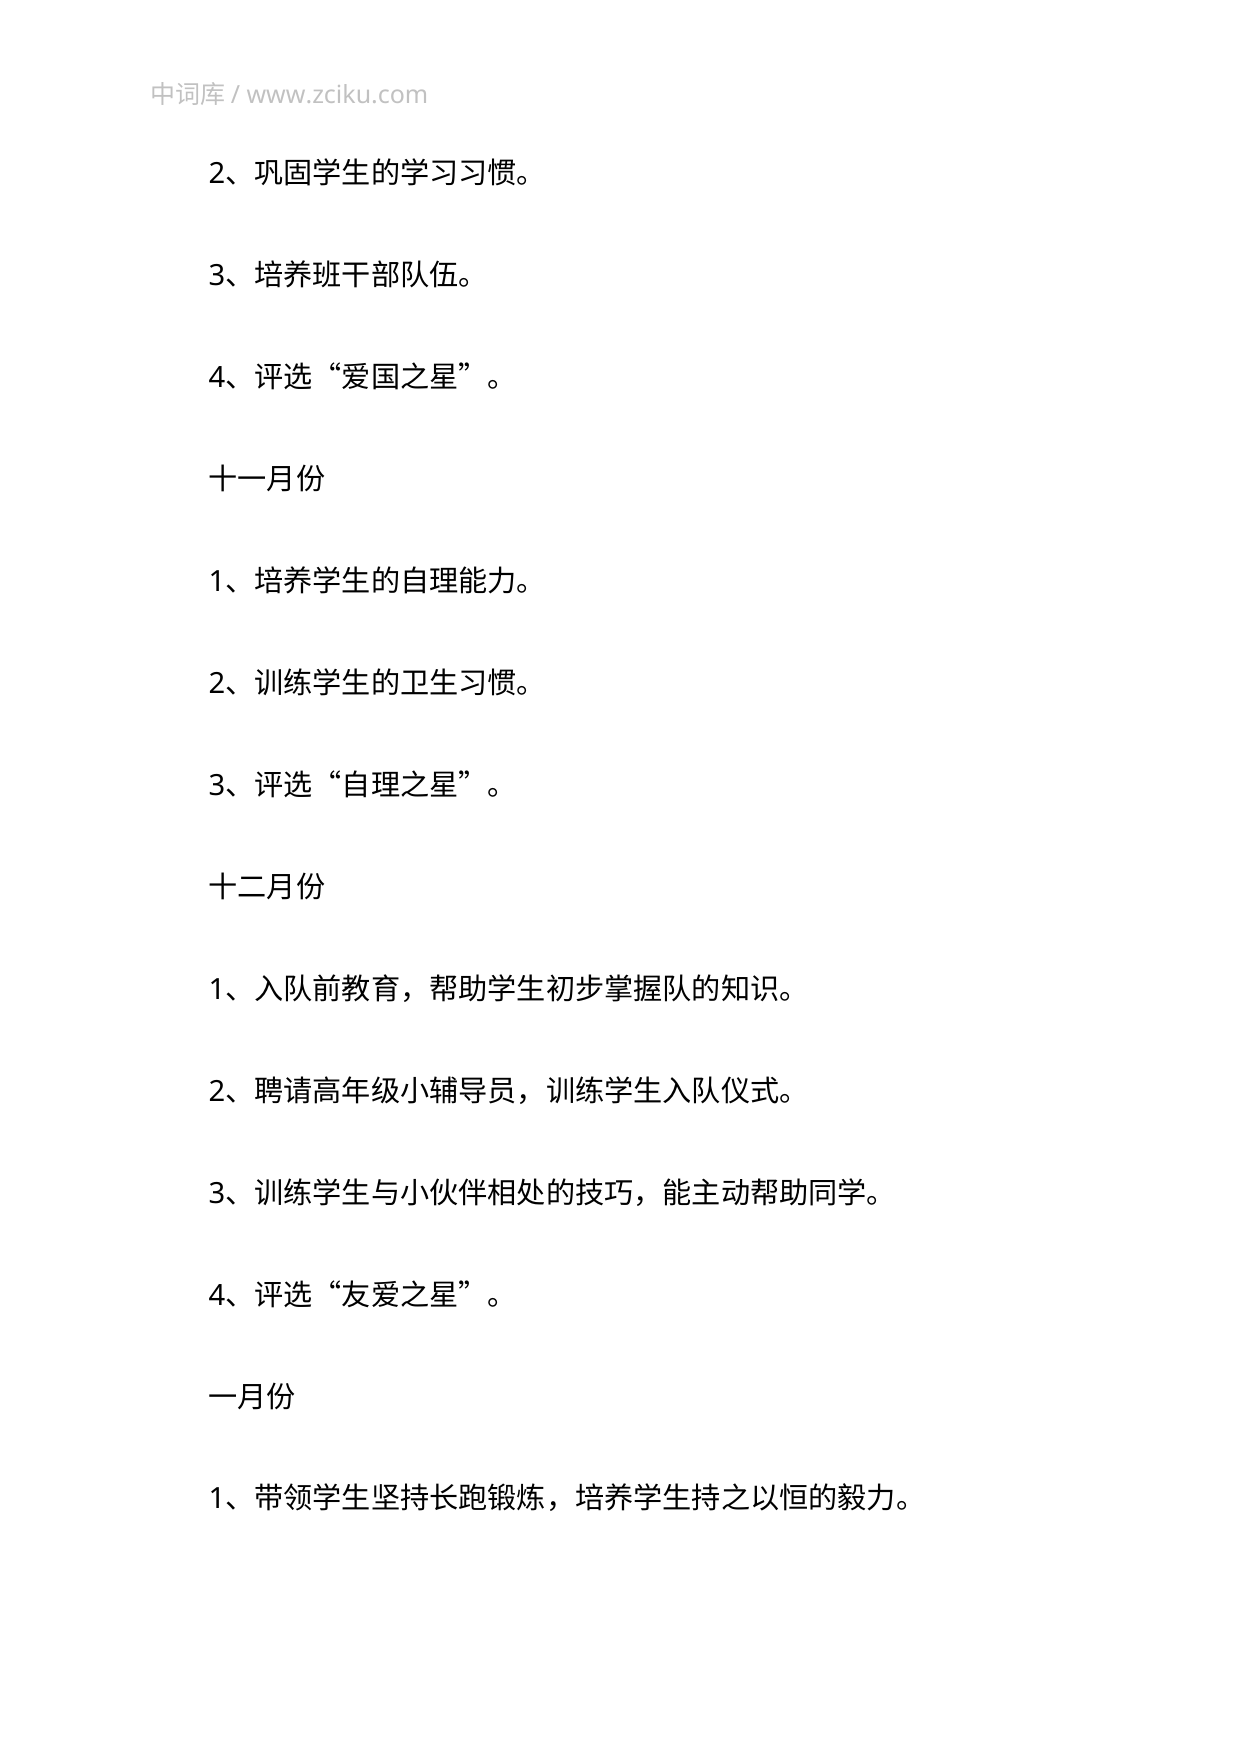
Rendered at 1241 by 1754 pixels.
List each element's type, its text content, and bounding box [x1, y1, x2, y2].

text 2、聘请高年级小辅导员，训练学生入队仪式。 [150, 1067, 1090, 1110]
text 4、评选“友爱之星”。 [150, 1271, 1090, 1314]
text 1、培养学生的自理能力。 [150, 558, 1090, 600]
text 2、巩固学生的学习习惯。 [150, 150, 1090, 192]
text 3、培养班干部队伍。 [150, 252, 1090, 294]
text 1、入队前教育，帮助学生初步掌握队的知识。 [150, 965, 1090, 1008]
text 十二月份 [150, 864, 1090, 906]
text 4、评选“爱国之星”。 [150, 354, 1090, 396]
text 2、训练学生的卫生习惯。 [150, 660, 1090, 702]
text 十一月份 [150, 456, 1090, 498]
text 3、训练学生与小伙伴相处的技巧，能主动帮助同学。 [150, 1169, 1090, 1212]
text 3、评选“自理之星”。 [150, 762, 1090, 804]
text 一月份 [150, 1373, 1090, 1416]
text 1、带领学生坚持长跑锻炼，培养学生持之以恒的毅力。 [150, 1475, 1090, 1517]
